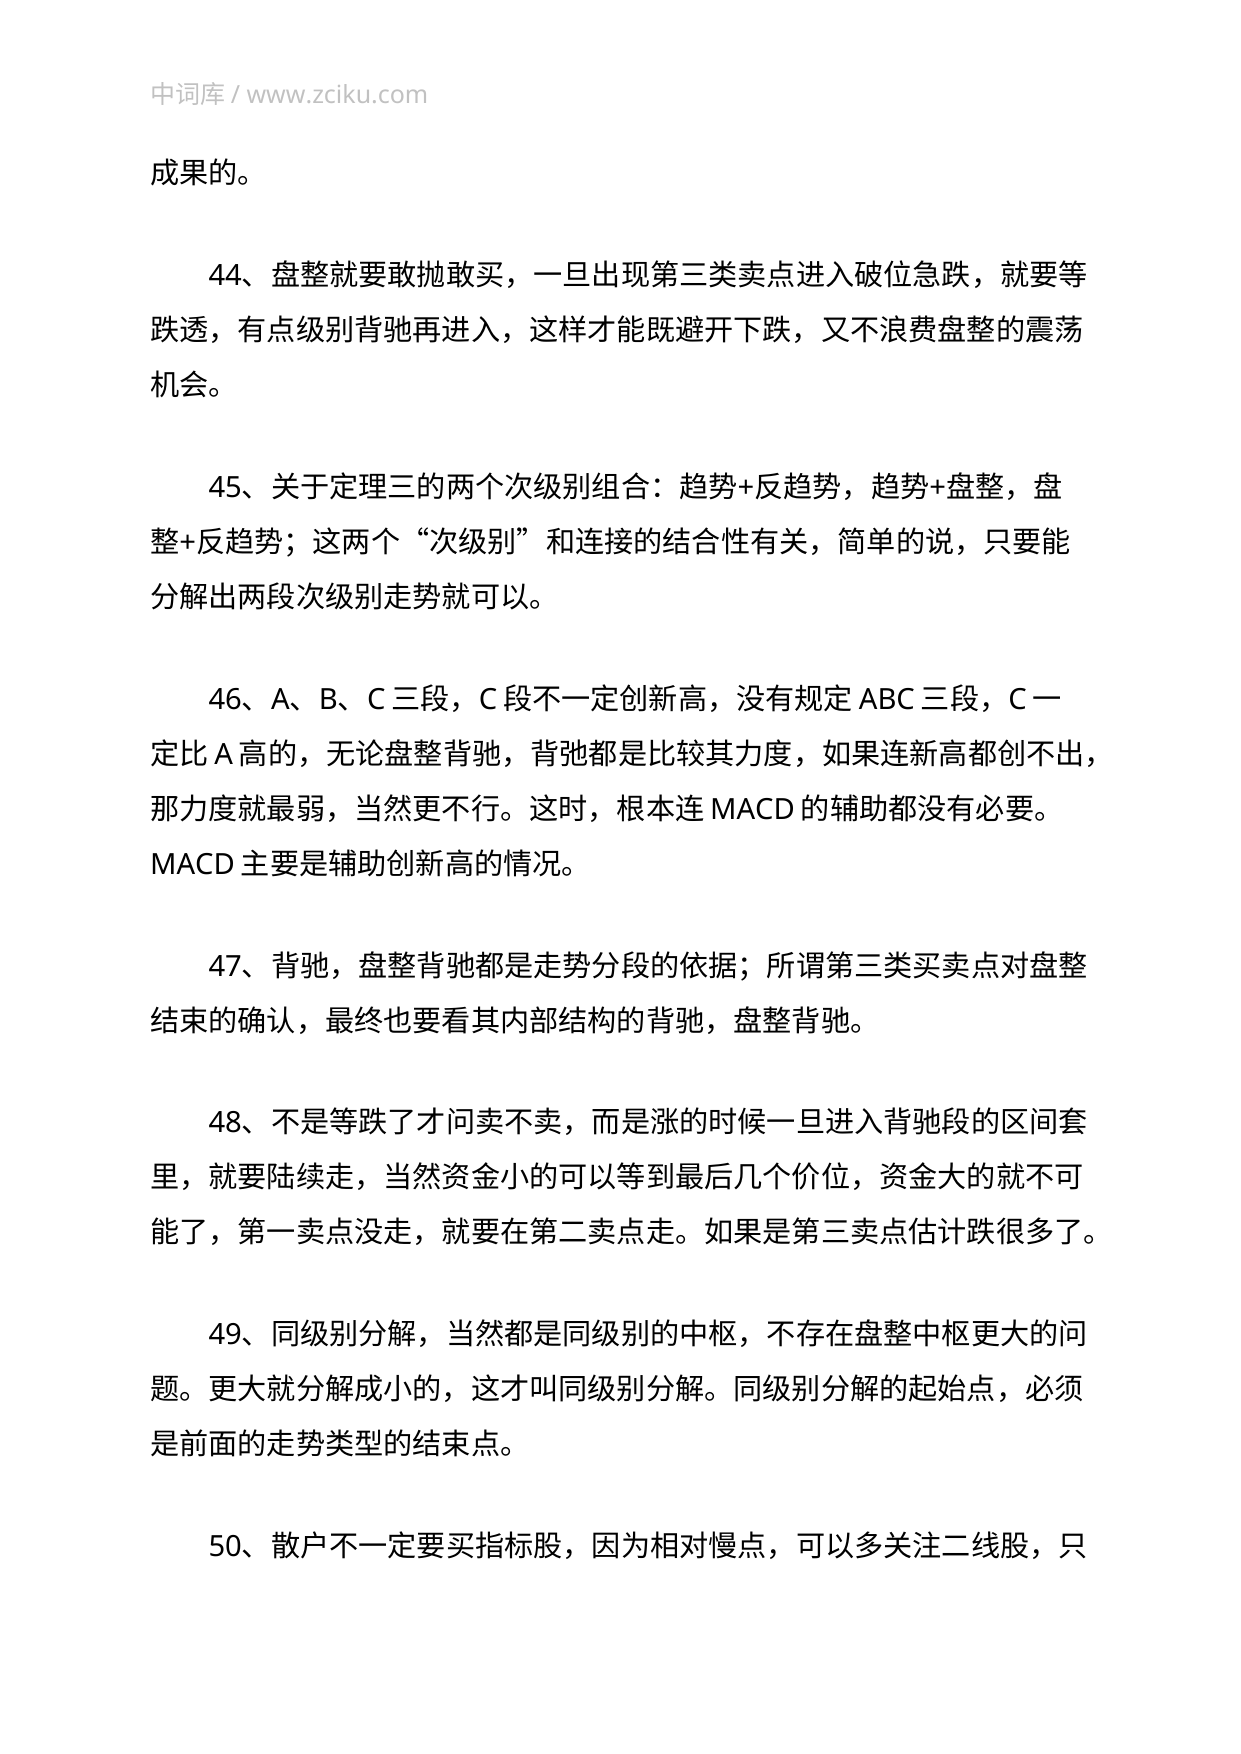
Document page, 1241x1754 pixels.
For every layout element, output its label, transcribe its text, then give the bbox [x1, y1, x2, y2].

text 44、盘整就要敢抛敢买，一旦出现第三类卖点进入破位急跌，就要等跌透，有点级别背驰再进入，这样才能既避开下跌，又不浪费盘整的震荡机会。 [150, 252, 1090, 404]
text 49、同级别分解，当然都是同级别的中枢，不存在盘整中枢更大的问题。更大就分解成小的，这才叫同级别分解。同级别分解的起始点，必须是前面的走势类型的结束点。 [150, 1311, 1090, 1463]
text 47、背驰，盘整背驰都是走势分段的依据；所谓第三类买卖点对盘整结束的确认，最终也要看其内部结构的背驰，盘整背驰。 [150, 942, 1090, 1039]
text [150, 1522, 1090, 1565]
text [150, 150, 1090, 192]
text 48、不是等跌了才问卖不卖，而是涨的时候一旦进入背驰段的区间套里，就要陆续走，当然资金小的可以等到最后几个价位，资金大的就不可能了，第一卖点没走，就要在第二卖点走。如果是第三卖点估计跌很多了。 [150, 1099, 1090, 1251]
text 46、A、B、C三段，C段不一定创新高，没有规定ABC三段，C一定比A高的，无论盘整背驰，背弛都是比较其力度，如果连新高都创不出，那力度就最弱，当然更不行。这时，根本连MACD的辅助都没有必要。MACD主要是辅助创新高的情况。 [150, 675, 1090, 883]
text 45、关于定理三的两个次级别组合：趋势+反趋势，趋势+盘整，盘整+反趋势；这两个“次级别”和连接的结合性有关，简单的说，只要能分解出两段次级别走势就可以。 [150, 463, 1090, 616]
